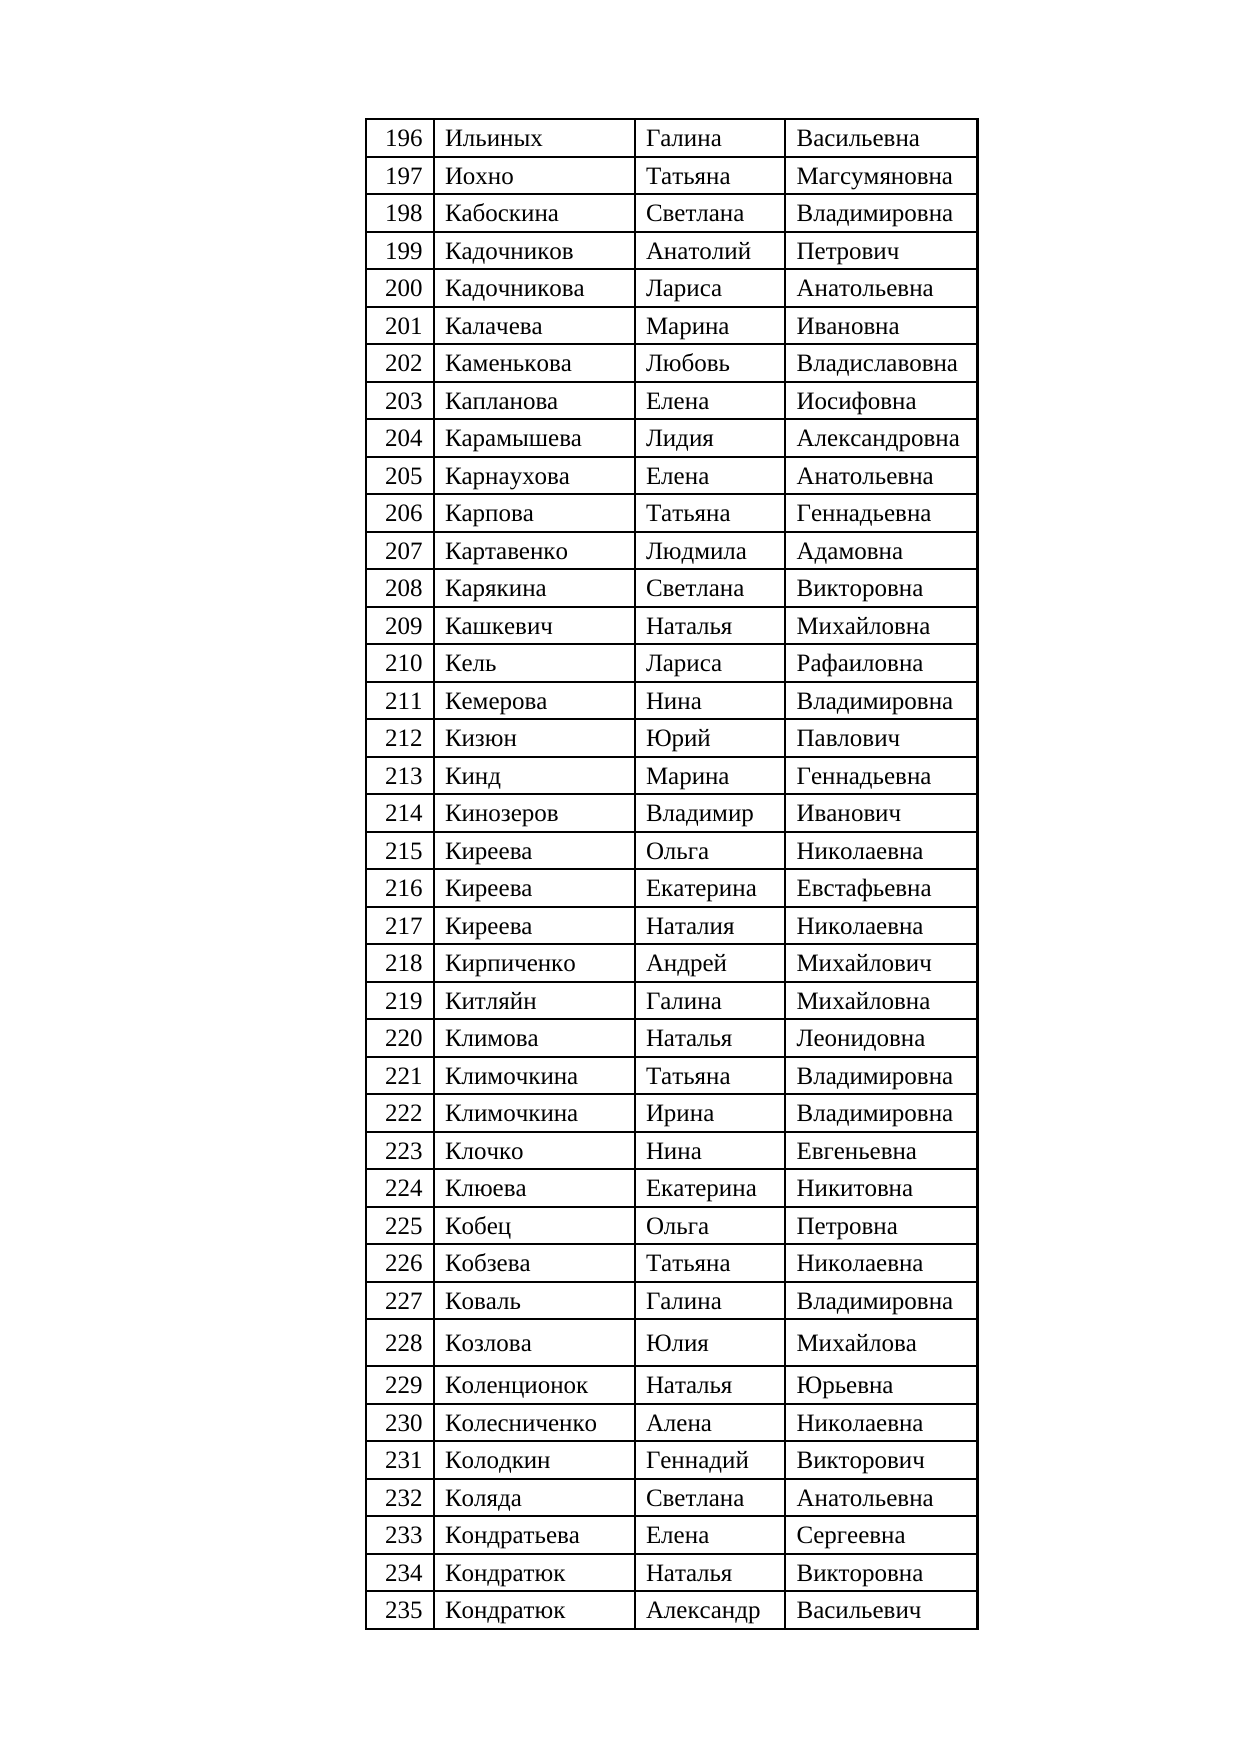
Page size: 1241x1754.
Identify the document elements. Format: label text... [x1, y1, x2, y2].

table_cell Киреева [435, 908, 634, 943]
table_cell Иосифовна [786, 383, 976, 418]
table_cell Каменькова [435, 345, 634, 381]
table_cell Кинд [435, 758, 634, 793]
table_cell 235 [367, 1592, 433, 1627]
table_cell 221 [367, 1058, 433, 1093]
table_cell Нина [636, 1133, 784, 1168]
table_cell Владимировна [786, 1283, 976, 1318]
table_cell Юлия [636, 1320, 784, 1365]
table_cell Ивановна [786, 308, 976, 343]
table_cell 218 [367, 945, 433, 981]
table_cell Викторовна [786, 1555, 976, 1590]
table_cell Калачева [435, 308, 634, 343]
table_cell Николаевна [786, 1245, 976, 1281]
table_cell Людмила [636, 533, 784, 568]
table_cell Владимировна [786, 1095, 976, 1131]
table_cell Геннадьевна [786, 758, 976, 793]
table_cell 232 [367, 1480, 433, 1515]
table_cell Владимир [636, 795, 784, 831]
table_cell Кабоскина [435, 195, 634, 231]
table_cell Кемерова [435, 683, 634, 718]
table_cell Карпова [435, 495, 634, 531]
table_cell Иохно [435, 158, 634, 193]
table_cell Владимировна [786, 195, 976, 231]
table_cell Александровна [786, 420, 976, 456]
table_cell Ольга [636, 1208, 784, 1243]
table_cell Наталия [636, 908, 784, 943]
table_cell Васильевич [786, 1592, 976, 1627]
table_cell 217 [367, 908, 433, 943]
table_cell 216 [367, 870, 433, 906]
table_cell 213 [367, 758, 433, 793]
table_cell 207 [367, 533, 433, 568]
table_cell 205 [367, 458, 433, 493]
table_cell Карамышева [435, 420, 634, 456]
table_cell Козлова [435, 1320, 634, 1365]
table_cell Николаевна [786, 833, 976, 868]
table_cell 222 [367, 1095, 433, 1131]
table_cell Леонидовна [786, 1020, 976, 1056]
table_cell 197 [367, 158, 433, 193]
table_cell Лариса [636, 270, 784, 306]
table_cell Наталья [636, 1555, 784, 1590]
table_cell Наталья [636, 1020, 784, 1056]
table_cell Киреева [435, 870, 634, 906]
table_cell Кашкевич [435, 608, 634, 643]
table_cell Карнаухова [435, 458, 634, 493]
table_cell Александр [636, 1592, 784, 1627]
table_cell 220 [367, 1020, 433, 1056]
table_cell Коленционок [435, 1367, 634, 1402]
table_cell Юрий [636, 720, 784, 756]
table_cell Михайловна [786, 983, 976, 1018]
table_cell Лидия [636, 420, 784, 456]
table_cell Владимировна [786, 683, 976, 718]
table_cell 229 [367, 1367, 433, 1402]
table_cell 215 [367, 833, 433, 868]
table_cell 210 [367, 645, 433, 681]
table_cell Кадочникова [435, 270, 634, 306]
table_cell 219 [367, 983, 433, 1018]
table_cell 227 [367, 1283, 433, 1318]
table_cell Юрьевна [786, 1367, 976, 1402]
table_cell Сергеевна [786, 1517, 976, 1552]
table_cell Иванович [786, 795, 976, 831]
table_cell Адамовна [786, 533, 976, 568]
table_cell Карякина [435, 570, 634, 606]
table_cell Николаевна [786, 908, 976, 943]
table_cell 196 [367, 120, 433, 156]
table_cell 234 [367, 1555, 433, 1590]
table_cell Картавенко [435, 533, 634, 568]
table_cell Рафаиловна [786, 645, 976, 681]
table_cell 201 [367, 308, 433, 343]
table_cell Наталья [636, 608, 784, 643]
table_cell Клочко [435, 1133, 634, 1168]
table_cell Галина [636, 1283, 784, 1318]
table_cell Елена [636, 1517, 784, 1552]
table_cell Кирпиченко [435, 945, 634, 981]
table_cell Клюева [435, 1170, 634, 1206]
table_cell Анатольевна [786, 1480, 976, 1515]
table_cell Геннадьевна [786, 495, 976, 531]
table_cell Марина [636, 758, 784, 793]
table_cell Кинозеров [435, 795, 634, 831]
table_cell Геннадий [636, 1442, 784, 1477]
table_cell Галина [636, 120, 784, 156]
table_cell 233 [367, 1517, 433, 1552]
table_cell Кобзева [435, 1245, 634, 1281]
table_cell 226 [367, 1245, 433, 1281]
table_cell Татьяна [636, 495, 784, 531]
table_cell Петровна [786, 1208, 976, 1243]
table_cell Владиславовна [786, 345, 976, 381]
table_cell Любовь [636, 345, 784, 381]
table_cell Кондратюк [435, 1592, 634, 1627]
table_cell Марина [636, 308, 784, 343]
table_cell Викторович [786, 1442, 976, 1477]
table_cell Никитовна [786, 1170, 976, 1206]
table_cell Татьяна [636, 1058, 784, 1093]
table_cell Галина [636, 983, 784, 1018]
table_cell 203 [367, 383, 433, 418]
table_cell Ильиных [435, 120, 634, 156]
table_cell Викторовна [786, 570, 976, 606]
table_cell 214 [367, 795, 433, 831]
table_cell Ирина [636, 1095, 784, 1131]
table_cell 206 [367, 495, 433, 531]
table_cell Михайлова [786, 1320, 976, 1365]
table_cell Елена [636, 458, 784, 493]
table_cell 228 [367, 1320, 433, 1365]
table_cell Наталья [636, 1367, 784, 1402]
table_cell Михайлович [786, 945, 976, 981]
table_cell Климочкина [435, 1058, 634, 1093]
table_cell Светлана [636, 195, 784, 231]
table_cell Васильевна [786, 120, 976, 156]
table_cell 200 [367, 270, 433, 306]
table_cell 211 [367, 683, 433, 718]
table_cell 212 [367, 720, 433, 756]
table_cell Коваль [435, 1283, 634, 1318]
table_cell Татьяна [636, 158, 784, 193]
table_cell Лариса [636, 645, 784, 681]
table_cell Евгеньевна [786, 1133, 976, 1168]
table_cell Петрович [786, 233, 976, 268]
table_cell 209 [367, 608, 433, 643]
table_cell Татьяна [636, 1245, 784, 1281]
table_cell Анатолий [636, 233, 784, 268]
table_cell Кобец [435, 1208, 634, 1243]
table_cell 231 [367, 1442, 433, 1477]
table_cell Киреева [435, 833, 634, 868]
table_cell Магсумяновна [786, 158, 976, 193]
table_cell Капланова [435, 383, 634, 418]
table_cell Кель [435, 645, 634, 681]
table_cell Екатерина [636, 870, 784, 906]
table_cell Кизюн [435, 720, 634, 756]
table_cell Светлана [636, 570, 784, 606]
table_cell 202 [367, 345, 433, 381]
table_cell Екатерина [636, 1170, 784, 1206]
table_cell Андрей [636, 945, 784, 981]
table_cell Николаевна [786, 1405, 976, 1440]
table_cell Кадочников [435, 233, 634, 268]
table_cell Климочкина [435, 1095, 634, 1131]
table_cell Елена [636, 383, 784, 418]
table_cell Коляда [435, 1480, 634, 1515]
table_cell Анатольевна [786, 270, 976, 306]
table_cell 199 [367, 233, 433, 268]
table_cell Михайловна [786, 608, 976, 643]
table_cell Евстафьевна [786, 870, 976, 906]
table_cell Нина [636, 683, 784, 718]
table_cell Кондратьева [435, 1517, 634, 1552]
table_cell Колесниченко [435, 1405, 634, 1440]
table_cell 204 [367, 420, 433, 456]
table_cell Ольга [636, 833, 784, 868]
table_cell Владимировна [786, 1058, 976, 1093]
table_cell Климова [435, 1020, 634, 1056]
table_cell Алена [636, 1405, 784, 1440]
table_cell 198 [367, 195, 433, 231]
table_cell Светлана [636, 1480, 784, 1515]
table_cell 224 [367, 1170, 433, 1206]
table_cell 208 [367, 570, 433, 606]
table_cell Анатольевна [786, 458, 976, 493]
table_cell Кондратюк [435, 1555, 634, 1590]
table_cell Колодкин [435, 1442, 634, 1477]
table_cell 223 [367, 1133, 433, 1168]
table_cell 230 [367, 1405, 433, 1440]
table_cell 225 [367, 1208, 433, 1243]
table_cell Павлович [786, 720, 976, 756]
table_cell Китляйн [435, 983, 634, 1018]
